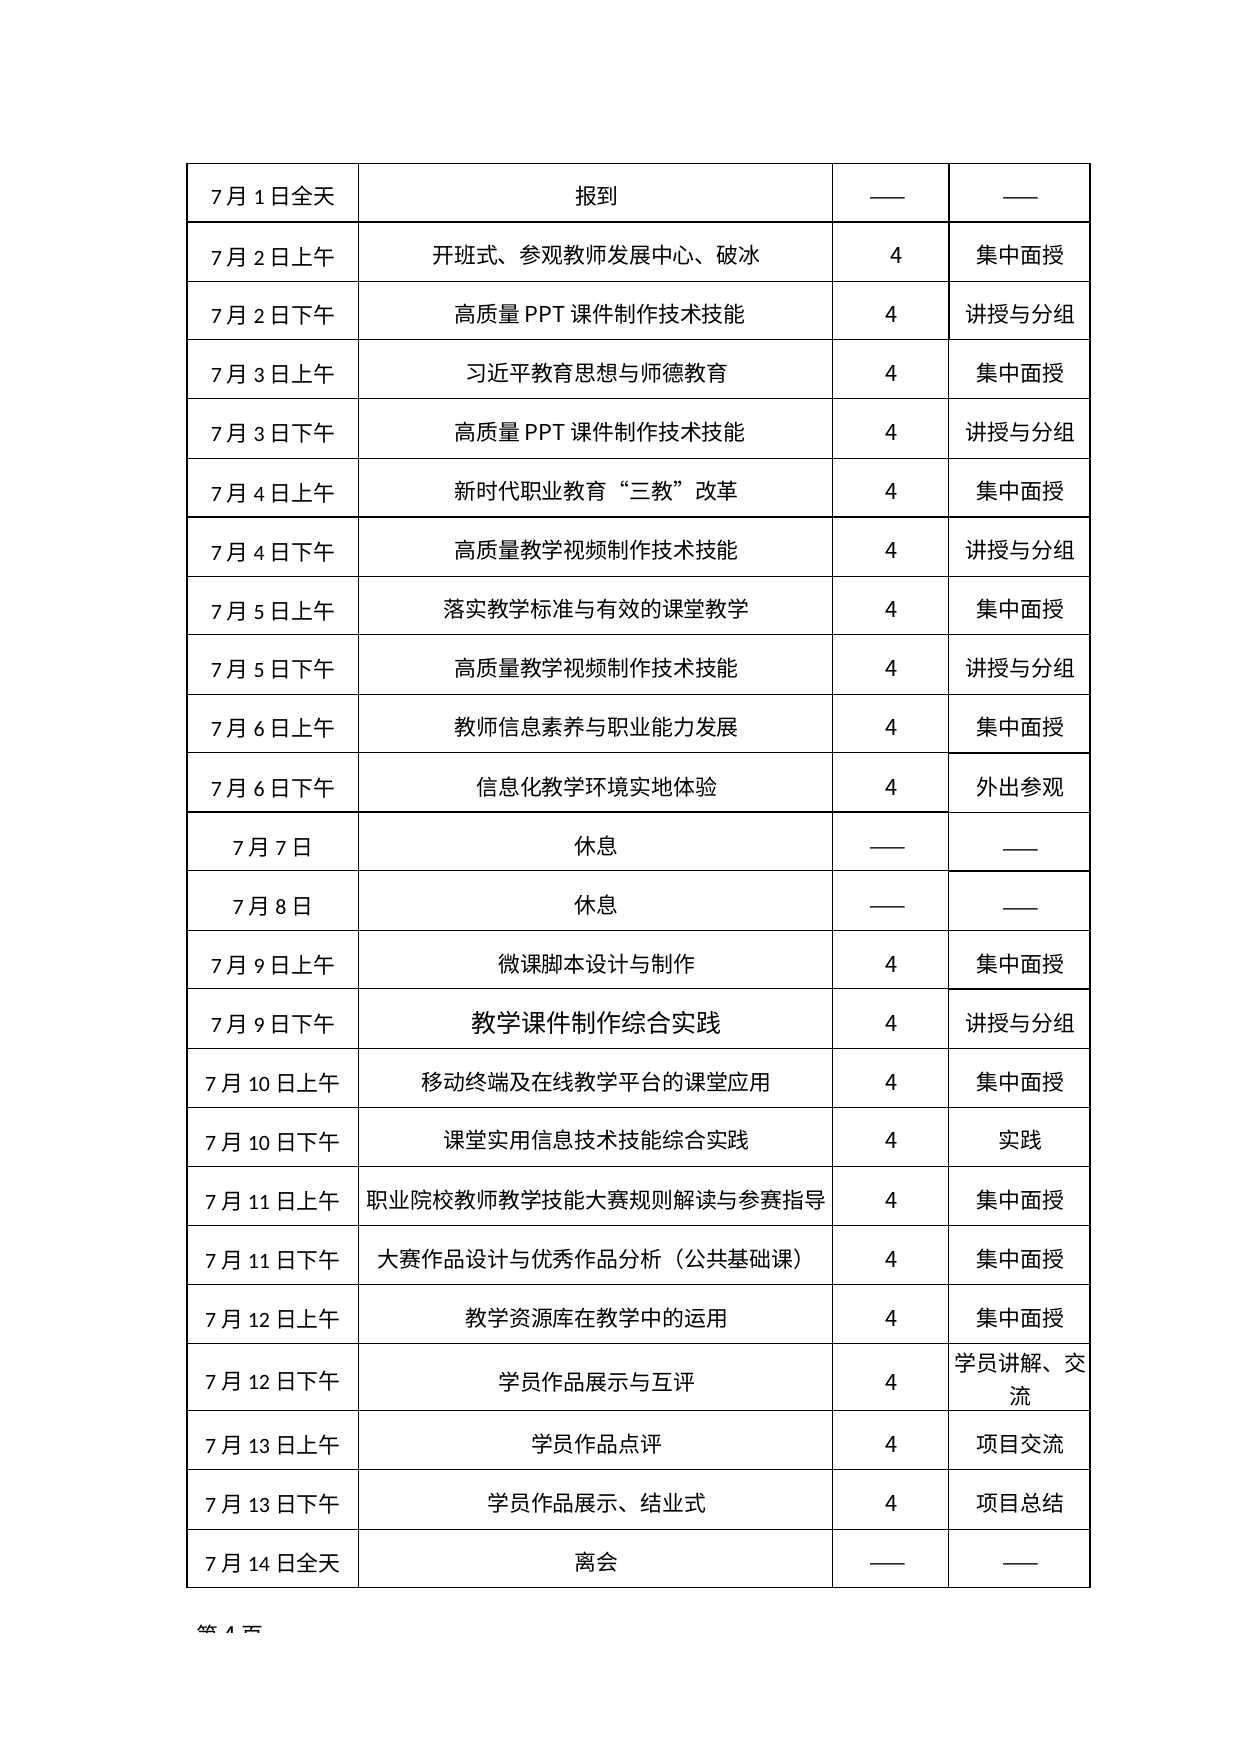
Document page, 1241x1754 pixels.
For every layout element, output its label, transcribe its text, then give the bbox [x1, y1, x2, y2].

table_cell 4 [833, 1411, 948, 1469]
table_cell —— [949, 1530, 1089, 1587]
table_cell 学员作品展示、结业式 [359, 1470, 832, 1528]
table_cell —— [949, 872, 1089, 929]
table_cell 落实教学标准与有效的课堂教学 [359, 577, 832, 634]
table_cell 7 月 9 日上午 [188, 931, 358, 988]
table_cell 7 月 4 日下午 [188, 518, 358, 576]
table_cell 离会 [359, 1530, 832, 1587]
table_cell 4 [833, 695, 948, 752]
table_cell 7 月 4 日上午 [188, 459, 358, 516]
table_cell 4 [833, 1049, 948, 1107]
table_cell 4 [833, 1285, 948, 1343]
table_cell 4 [833, 1470, 948, 1528]
table_cell 集中面授 [949, 1226, 1089, 1284]
table_cell 教师信息素养与职业能力发展 [359, 695, 832, 752]
table_cell 4 [833, 1344, 948, 1410]
table_cell 高质量教学视频制作技术技能 [359, 635, 832, 693]
table_cell 讲授与分组 [949, 990, 1089, 1047]
table_cell 学员作品点评 [359, 1411, 832, 1469]
table_cell 讲授与分组 [950, 282, 1089, 339]
table_cell 职业院校教师教学技能大赛规则解读与参赛指导 [359, 1167, 832, 1225]
table_cell —— [833, 164, 948, 221]
table_cell 教学资源库在教学中的运用 [359, 1285, 832, 1343]
table_cell 教学课件制作综合实践 [359, 989, 832, 1047]
table_cell 集中面授 [949, 340, 1089, 398]
table_cell 4 [833, 989, 948, 1047]
table_cell 7 月 12 日下午 [188, 1344, 358, 1410]
table_cell 4 [833, 340, 948, 398]
table_cell 7 月 2 日上午 [188, 223, 358, 281]
table_cell 7 月 13 日上午 [188, 1411, 358, 1469]
table_cell 集中面授 [949, 1285, 1089, 1343]
table_cell 移动终端及在线教学平台的课堂应用 [359, 1049, 832, 1107]
table_cell 讲授与分组 [949, 518, 1089, 576]
table_cell 4 [833, 282, 948, 339]
table_cell 休息 [359, 871, 832, 929]
table_cell 4 [833, 577, 948, 634]
table_cell 4 [833, 635, 948, 693]
table_cell 7 月 11 日上午 [188, 1167, 358, 1225]
table_cell 集中面授 [949, 931, 1089, 988]
table_cell 休息 [359, 813, 832, 870]
table_cell —— [833, 871, 948, 929]
table_cell 大赛作品设计与优秀作品分析（公共基础课） [359, 1226, 832, 1284]
table_cell 讲授与分组 [949, 635, 1089, 693]
table_cell 7 月 3 日下午 [188, 399, 358, 457]
table_cell 习近平教育思想与师德教育 [359, 340, 832, 398]
table_cell 集中面授 [949, 577, 1089, 634]
table_cell 课堂实用信息技术技能综合实践 [359, 1108, 832, 1166]
table_cell 7 月 8 日 [188, 871, 358, 929]
table_cell 集中面授 [949, 695, 1089, 752]
table_cell 7 月 6 日下午 [188, 753, 358, 811]
table_cell —— [833, 813, 948, 870]
table_cell 学员作品展示与互评 [359, 1344, 832, 1410]
table_cell 7 月 9 日下午 [188, 989, 358, 1047]
table_cell —— [949, 813, 1089, 870]
table_cell 讲授与分组 [949, 399, 1089, 457]
table_cell 项目交流 [949, 1411, 1089, 1469]
table_cell 4 [833, 223, 948, 281]
table_cell 7 月 12 日上午 [188, 1285, 358, 1343]
table_cell 4 [833, 1108, 948, 1166]
table_cell 集中面授 [949, 459, 1089, 516]
table_cell 4 [833, 459, 948, 516]
table_cell 微课脚本设计与制作 [359, 931, 832, 988]
table_cell 4 [833, 1226, 948, 1284]
table_cell 集中面授 [949, 1049, 1089, 1107]
table_cell 高质量 PPT 课件制作技术技能 [359, 282, 832, 339]
table_cell 7 月 14 日全天 [188, 1530, 358, 1587]
table_cell 信息化教学环境实地体验 [359, 753, 832, 811]
table_cell 新时代职业教育“三教”改革 [359, 459, 832, 516]
table_cell 7 月 13 日下午 [188, 1470, 358, 1528]
table_cell 7 月 10 日下午 [188, 1108, 358, 1166]
table_cell 报到 [359, 164, 832, 221]
table_cell 7 月 1 日全天 [188, 164, 358, 221]
table_cell —— [833, 1530, 948, 1587]
table_cell 7 月 2 日下午 [188, 282, 358, 339]
table_cell 4 [833, 931, 948, 988]
table_cell 4 [833, 1167, 948, 1225]
table_cell 高质量 PPT 课件制作技术技能 [359, 399, 832, 457]
table_cell 7 月 5 日上午 [188, 577, 358, 634]
table_cell 7 月 3 日上午 [188, 340, 358, 398]
table_cell 集中面授 [950, 223, 1089, 281]
table_cell 开班式、参观教师发展中心、破冰 [359, 223, 832, 281]
table_cell 高质量教学视频制作技术技能 [359, 518, 832, 576]
table_cell 4 [833, 753, 948, 811]
table_cell 实践 [949, 1108, 1089, 1166]
table_cell 7 月 5 日下午 [188, 635, 358, 693]
table_cell 7 月 10 日上午 [188, 1049, 358, 1107]
table_cell 4 [833, 399, 948, 457]
table_cell —— [950, 164, 1089, 221]
table_cell 7 月 7 日 [188, 813, 358, 870]
table_cell 外出参观 [949, 754, 1089, 811]
table_cell 4 [833, 518, 948, 576]
table_cell 7 月 11 日下午 [188, 1226, 358, 1284]
table_cell 学员讲解、交 流 [949, 1344, 1089, 1410]
table_cell 集中面授 [949, 1167, 1089, 1225]
table_cell 7 月 6 日上午 [188, 695, 358, 752]
table_cell 项目总结 [949, 1470, 1089, 1528]
